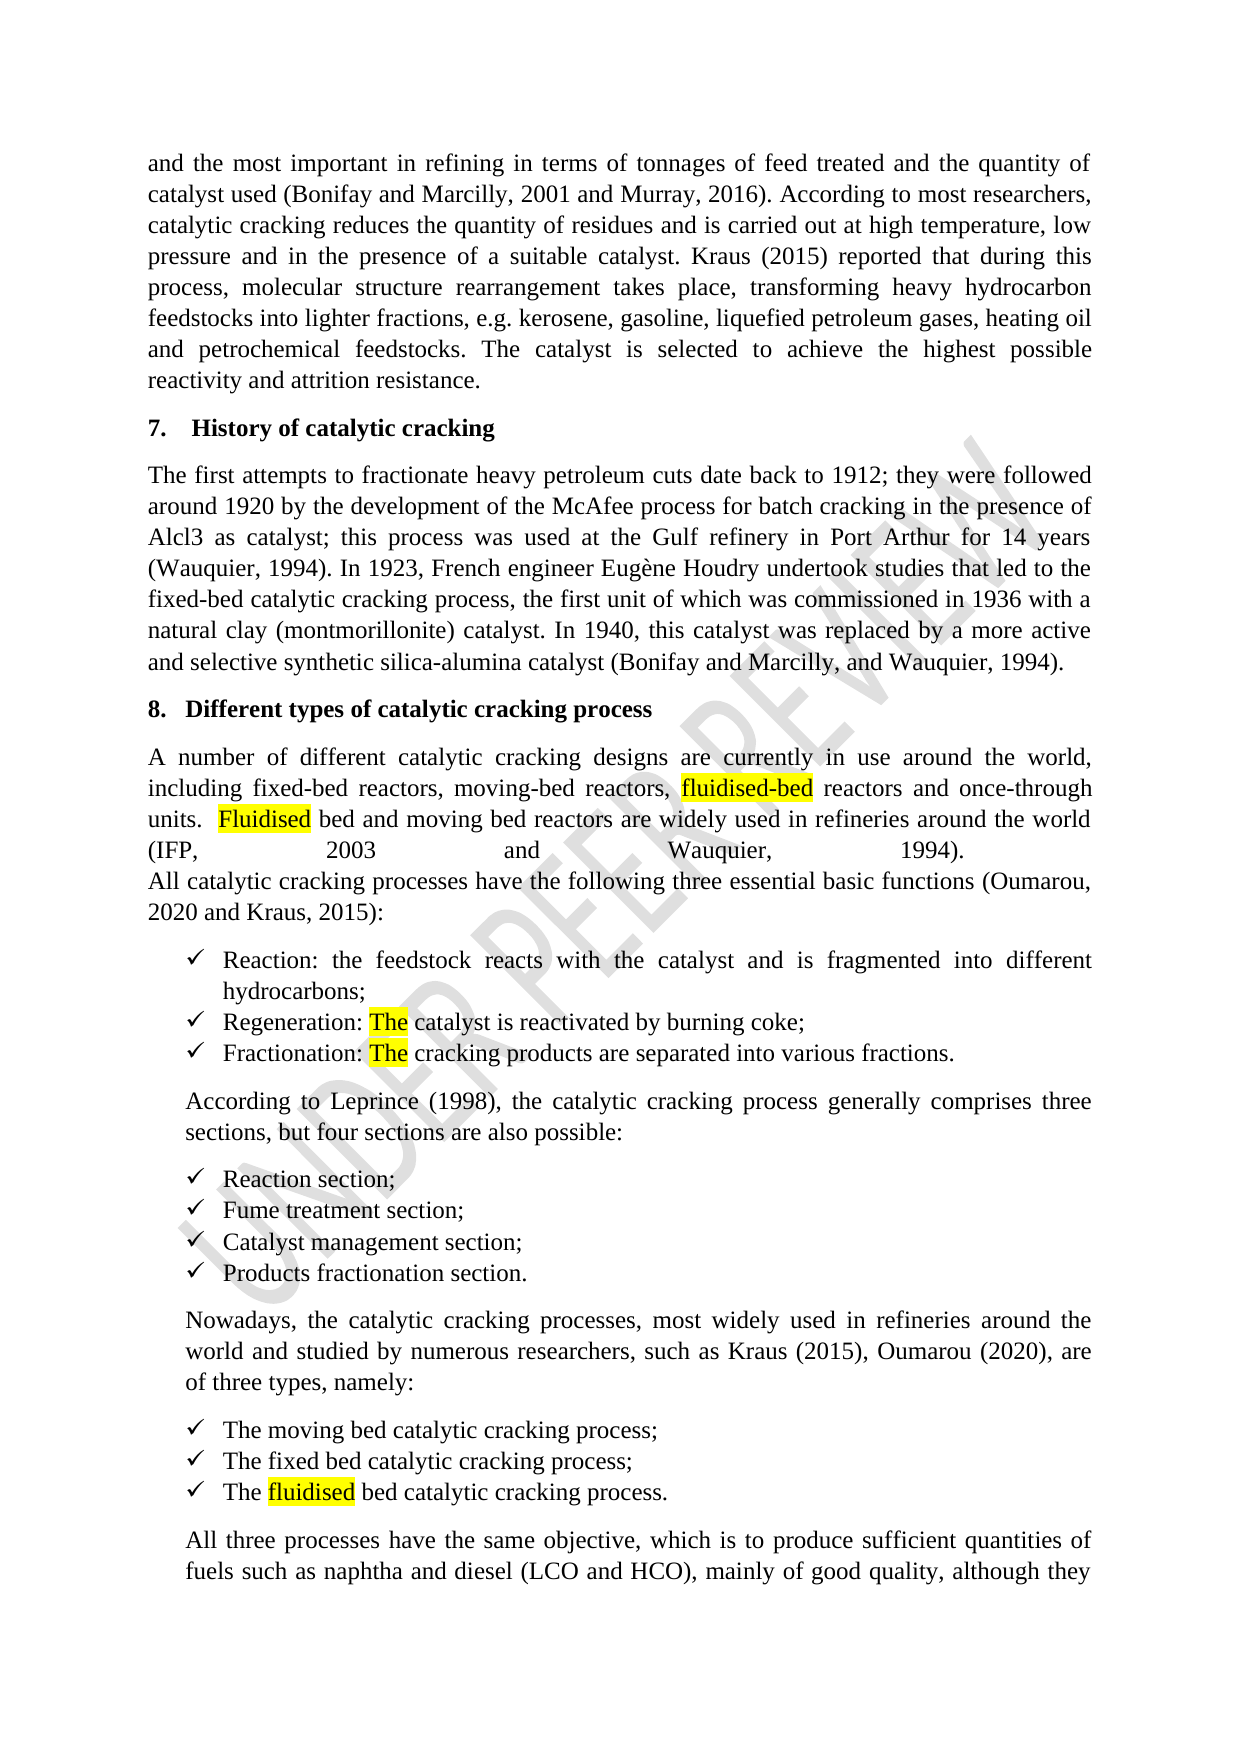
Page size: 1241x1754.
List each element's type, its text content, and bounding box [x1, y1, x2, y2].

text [185, 1525, 1093, 1585]
list Different types of catalytic cracking process [148, 694, 1093, 723]
list Reaction: the feedstock reacts with the catalyst and is fragmented into different hydrocarbons; [185, 945, 1093, 1005]
list Regeneration: The catalyst is reactivated by burning coke; [185, 1007, 369, 1036]
list Fractionation: The cracking products are separated into various fractions. [185, 1038, 369, 1067]
text According to Leprince (1998), the catalytic cracking process generally comprises three sections, but four sections are also possible: [185, 1086, 1093, 1146]
list The moving bed catalytic cracking process; [185, 1415, 1093, 1444]
text Nowadays, the catalytic cracking processes, most widely used in refineries around the world and studied by numerous researchers, such as Kraus (2015), Oumarou (2020), are of three types, namely: [185, 1305, 1093, 1396]
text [148, 148, 1093, 394]
text The first attempts to fractionate heavy petroleum cuts date back to 1912; they were followed around 1920 by the development of the McAfee process for batch cracking in the presence of Alcl3 as catalyst; this process was used at the Gulf refinery in Port Arthur for 14 years (Wauquier, 1994). In 1923, French engineer Eugène Houdry undertook studies that led to the fixed-bed catalytic cracking process, the first unit of which was commissioned in 1936 with a natural clay (montmorillonite) catalyst. In 1940, this catalyst was replaced by a more active and selective synthetic silica-alumina catalyst (Bonifay and Marcilly, and Wauquier, 1994). [148, 460, 1093, 675]
list The fixed bed catalytic cracking process; [185, 1446, 1093, 1475]
list Products fractionation section. [185, 1258, 1093, 1286]
list Fractionation: The cracking products are separated into various fractions. [408, 1038, 1093, 1067]
list History of catalytic cracking [148, 413, 1093, 441]
list The fluidised bed catalytic cracking process. [355, 1477, 1093, 1506]
list Reaction section; [185, 1164, 1093, 1193]
list Fume treatment section; [185, 1196, 1093, 1224]
list Catalyst management section; [185, 1227, 1093, 1255]
list Regeneration: The catalyst is reactivated by burning coke; [408, 1007, 1093, 1036]
text A number of different catalytic cracking designs are currently in use around the world, including fixed-bed reactors, moving-bed reactors, fluidised-bed reactors and once-through units. Fluidised bed and moving bed reactors are widely used in refineries around the world (IFP, 2003 and Wauquier, 1994). All catalytic cracking processes have the following three essential basic functions (Oumarou, 2020 and Kraus, 2015): [148, 742, 1093, 926]
